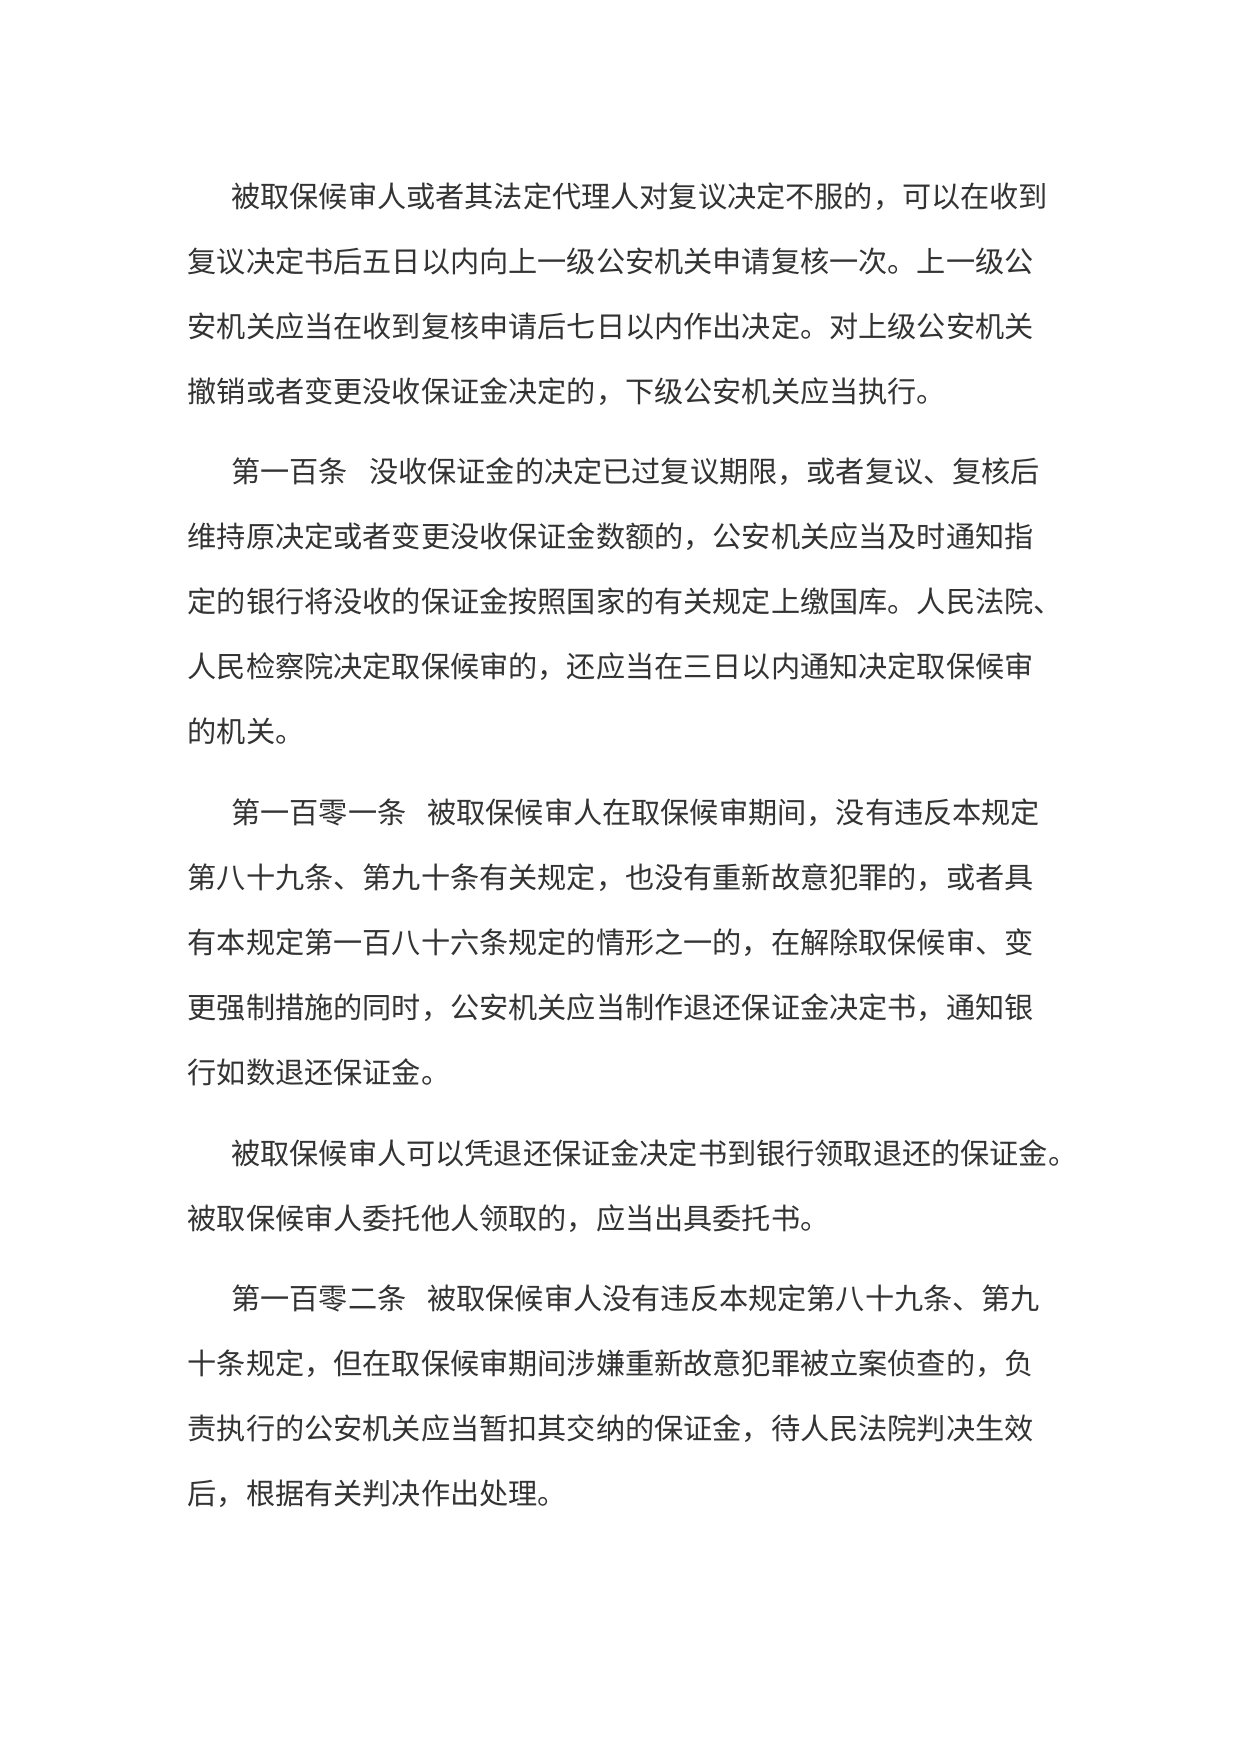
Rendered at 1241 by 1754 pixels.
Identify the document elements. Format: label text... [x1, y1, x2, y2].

text 第一百零二条 被取保候审人没有违反本规定第八十九条、第九十条规定，但在取保候审期间涉嫌重新故意犯罪被立案侦查的，负责执行的公安机关应当暂扣其交纳的保证金，待人民法院判决生效后，根据有关判决作出处理。 [187, 1264, 1053, 1524]
text 被取保候审人或者其法定代理人对复议决定不服的，可以在收到复议决定书后五日以内向上一级公安机关申请复核一次。上一级公安机关应当在收到复核申请后七日以内作出决定。对上级公安机关撤销或者变更没收保证金决定的，下级公安机关应当执行。 [187, 162, 1053, 422]
text 被取保候审人可以凭退还保证金决定书到银行领取退还的保证金。被取保候审人委托他人领取的，应当出具委托书。 [187, 1119, 1053, 1249]
text 第一百零一条 被取保候审人在取保候审期间，没有违反本规定第八十九条、第九十条有关规定，也没有重新故意犯罪的，或者具有本规定第一百八十六条规定的情形之一的，在解除取保候审、变更强制措施的同时，公安机关应当制作退还保证金决定书，通知银行如数退还保证金。 [187, 778, 1053, 1103]
text 第一百条 没收保证金的决定已过复议期限，或者复议、复核后维持原决定或者变更没收保证金数额的，公安机关应当及时通知指定的银行将没收的保证金按照国家的有关规定上缴国库。人民法院、人民检察院决定取保候审的，还应当在三日以内通知决定取保候审的机关。 [187, 438, 1053, 763]
